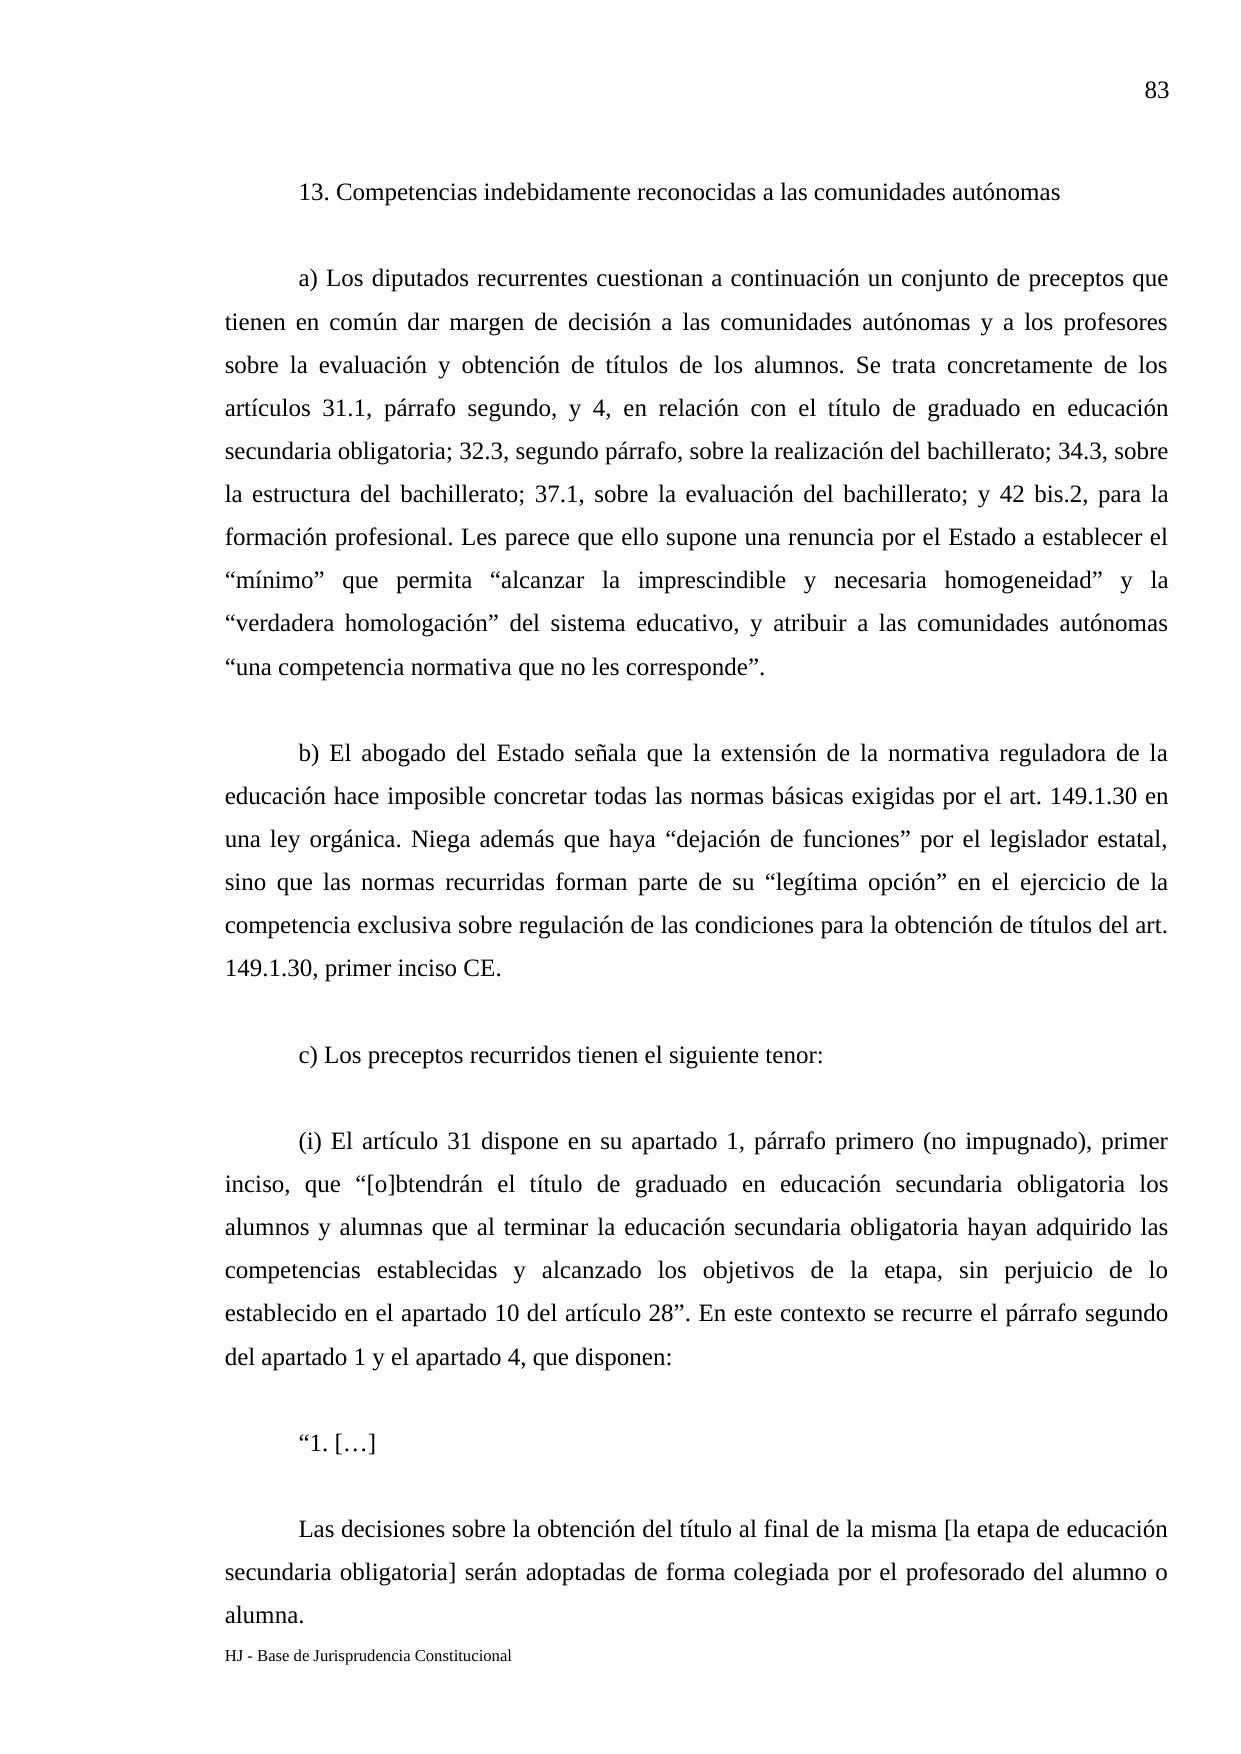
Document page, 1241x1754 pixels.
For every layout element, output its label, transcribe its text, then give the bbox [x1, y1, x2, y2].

text 13. Competencias indebidamente reconocidas a las comunidades autónomas [224, 177, 1169, 206]
text Las decisiones sobre la obtención del título al final de la misma [la etapa de educación secundaria obligatoria] serán adoptadas de forma colegiada por el profesorado del alumno o alumna. [224, 1514, 1169, 1629]
text (i) El artículo 31 dispone en su apartado 1, párrafo primero (no impugnado), primer inciso, que “[o]btendrán el título de graduado en educación secundaria obligatoria los alumnos y alumnas que al terminar la educación secundaria obligatoria hayan adquirido las competencias establecidas y alcanzado los objetivos de la etapa, sin perjuicio de lo establecido en el apartado 10 del artículo 28”. En este contexto se recurre el párrafo segundo del apartado 1 y el apartado 4, que disponen: [224, 1126, 1169, 1370]
text b) El abogado del Estado señala que la extensión de la normativa reguladora de la educación hace imposible concretar todas las normas básicas exigidas por el art. 149.1.30 en una ley orgánica. Niega además que haya “dejación de funciones” por el legislador estatal, sino que las normas recurridas forman parte de su “legítima opción” en el ejercicio de la competencia exclusiva sobre regulación de las condiciones para la obtención de títulos del art. 149.1.30, primer inciso CE. [224, 738, 1169, 982]
text “1. […] [224, 1428, 1169, 1457]
text a) Los diputados recurrentes cuestionan a continuación un conjunto de preceptos que tienen en común dar margen de decisión a las comunidades autónomas y a los profesores sobre la evaluación y obtención de títulos de los alumnos. Se trata concretamente de los artículos 31.1, párrafo segundo, y 4, en relación con el título de graduado en educación secundaria obligatoria; 32.3, segundo párrafo, sobre la realización del bachillerato; 34.3, sobre la estructura del bachillerato; 37.1, sobre la evaluación del bachillerato; y 42 bis.2, para la formación profesional. Les parece que ello supone una renuncia por el Estado a establecer el “mínimo” que permita “alcanzar la imprescindible y necesaria homogeneidad” y la “verdadera homologación” del sistema educativo, y atribuir a las comunidades autónomas “una competencia normativa que no les corresponde”. [224, 263, 1169, 680]
text c) Los preceptos recurridos tienen el siguiente tenor: [224, 1040, 1169, 1068]
